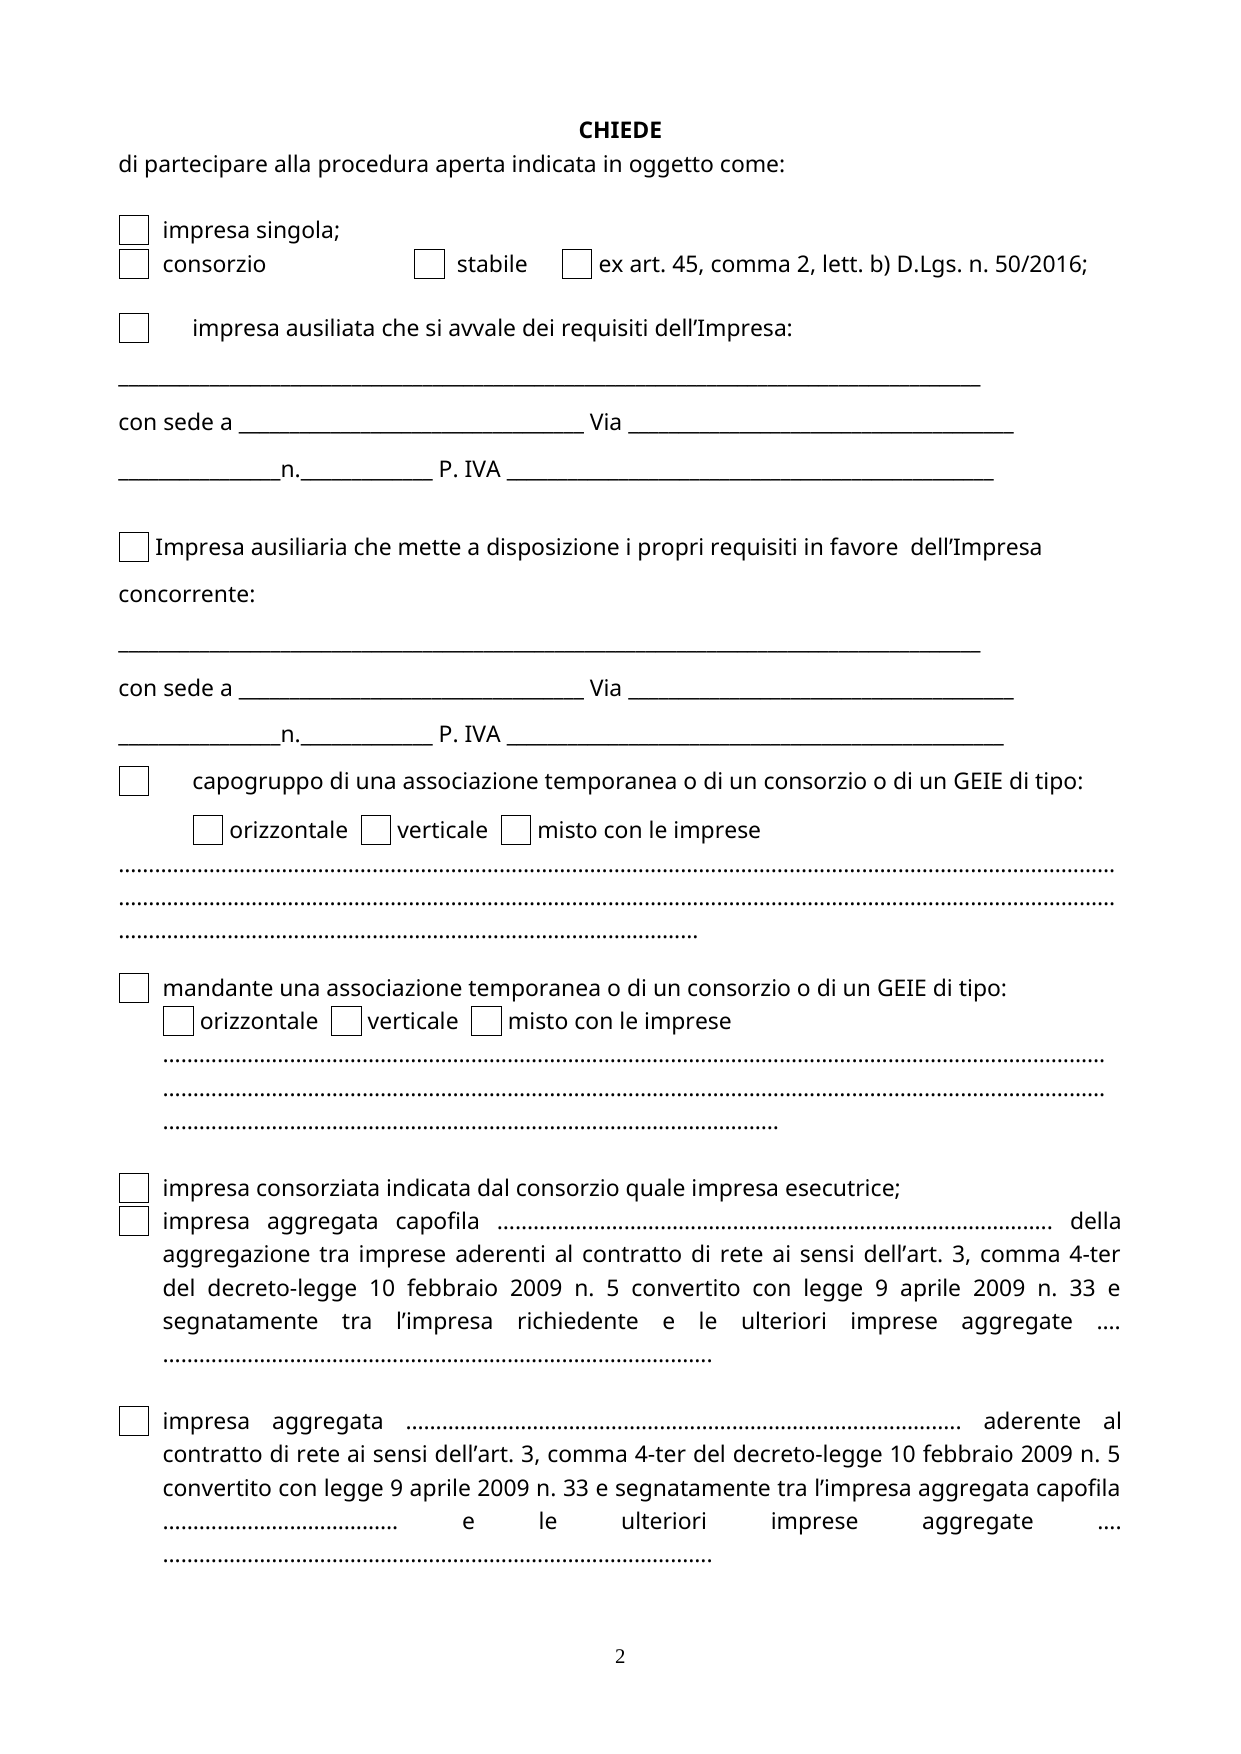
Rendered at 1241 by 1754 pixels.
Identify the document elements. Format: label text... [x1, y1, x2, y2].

text ________________n._____________ P. IVA _________________________________________________ [118, 718, 1122, 750]
text impresa aggregata capofila ……………………………………………………………………………….. della aggregazione tra imprese aderenti al contratto di rete ai sensi dell’art. 3, comma 4-ter del decreto-legge 10 febbraio 2009 n. 5 convertito con legge 9 aprile 2009 n. 33 e segnatamente tra l’impresa richiedente e le ulteriori imprese aggregate ….………………………………………………………………………………. [118, 1203, 1122, 1369]
text capogruppo di una associazione temporanea o di un consorzio o di un GEIE di tipo: [118, 765, 1122, 797]
text ________________n._____________ P. IVA ________________________________________________ [118, 453, 1122, 484]
text con sede a __________________________________ Via ______________________________________ [118, 406, 1122, 437]
text impresa aggregata ……………………………………………………………………………….. aderente al contratto di rete ai sensi dell’art. 3, comma 4-ter del decreto-legge 10 febbraio 2009 n. 5 convertito con legge 9 aprile 2009 n. 33 e segnatamente tra l’impresa aggregata capofila ………………………………… e le ulteriori imprese aggregate ….………………………………………………………………………………. [118, 1403, 1122, 1569]
text Impresa ausiliaria che mette a disposizione i propri requisiti in favore dell’Impresa concorrente: _____________________________________________________________________________________ [118, 531, 1122, 656]
text impresa consorziata indicata dal consorzio quale impresa esecutrice; [118, 1169, 1122, 1203]
text consorzio stabile ex art. 45, comma 2, lett. b) D.Lgs. n. 50/2016; [118, 246, 1122, 279]
subtitle CHIEDE [118, 112, 1122, 146]
text impresa singola; [118, 212, 1122, 246]
text impresa ausiliata che si avvale dei requisiti dell’Impresa: _____________________________________________________________________________________ [118, 312, 1122, 390]
text di partecipare alla procedura aperta indicata in oggetto come: [118, 146, 1122, 179]
text orizzontale verticale misto con le imprese ………………………………………………………………………………………………………………………………………………………………………………………………………………………………………………………………………………………………………………………………………………………………………………………… [118, 812, 1122, 946]
text mandante una associazione temporanea o di un consorzio o di un GEIE di tipo: [118, 969, 1122, 1003]
text con sede a __________________________________ Via ______________________________________ [118, 672, 1122, 703]
text orizzontale verticale misto con le imprese ……………………………………………………………………………………………………………………………………………………………………………………………………………………………………………………………………………………………………………………………………………………………………………… [118, 1003, 1122, 1136]
